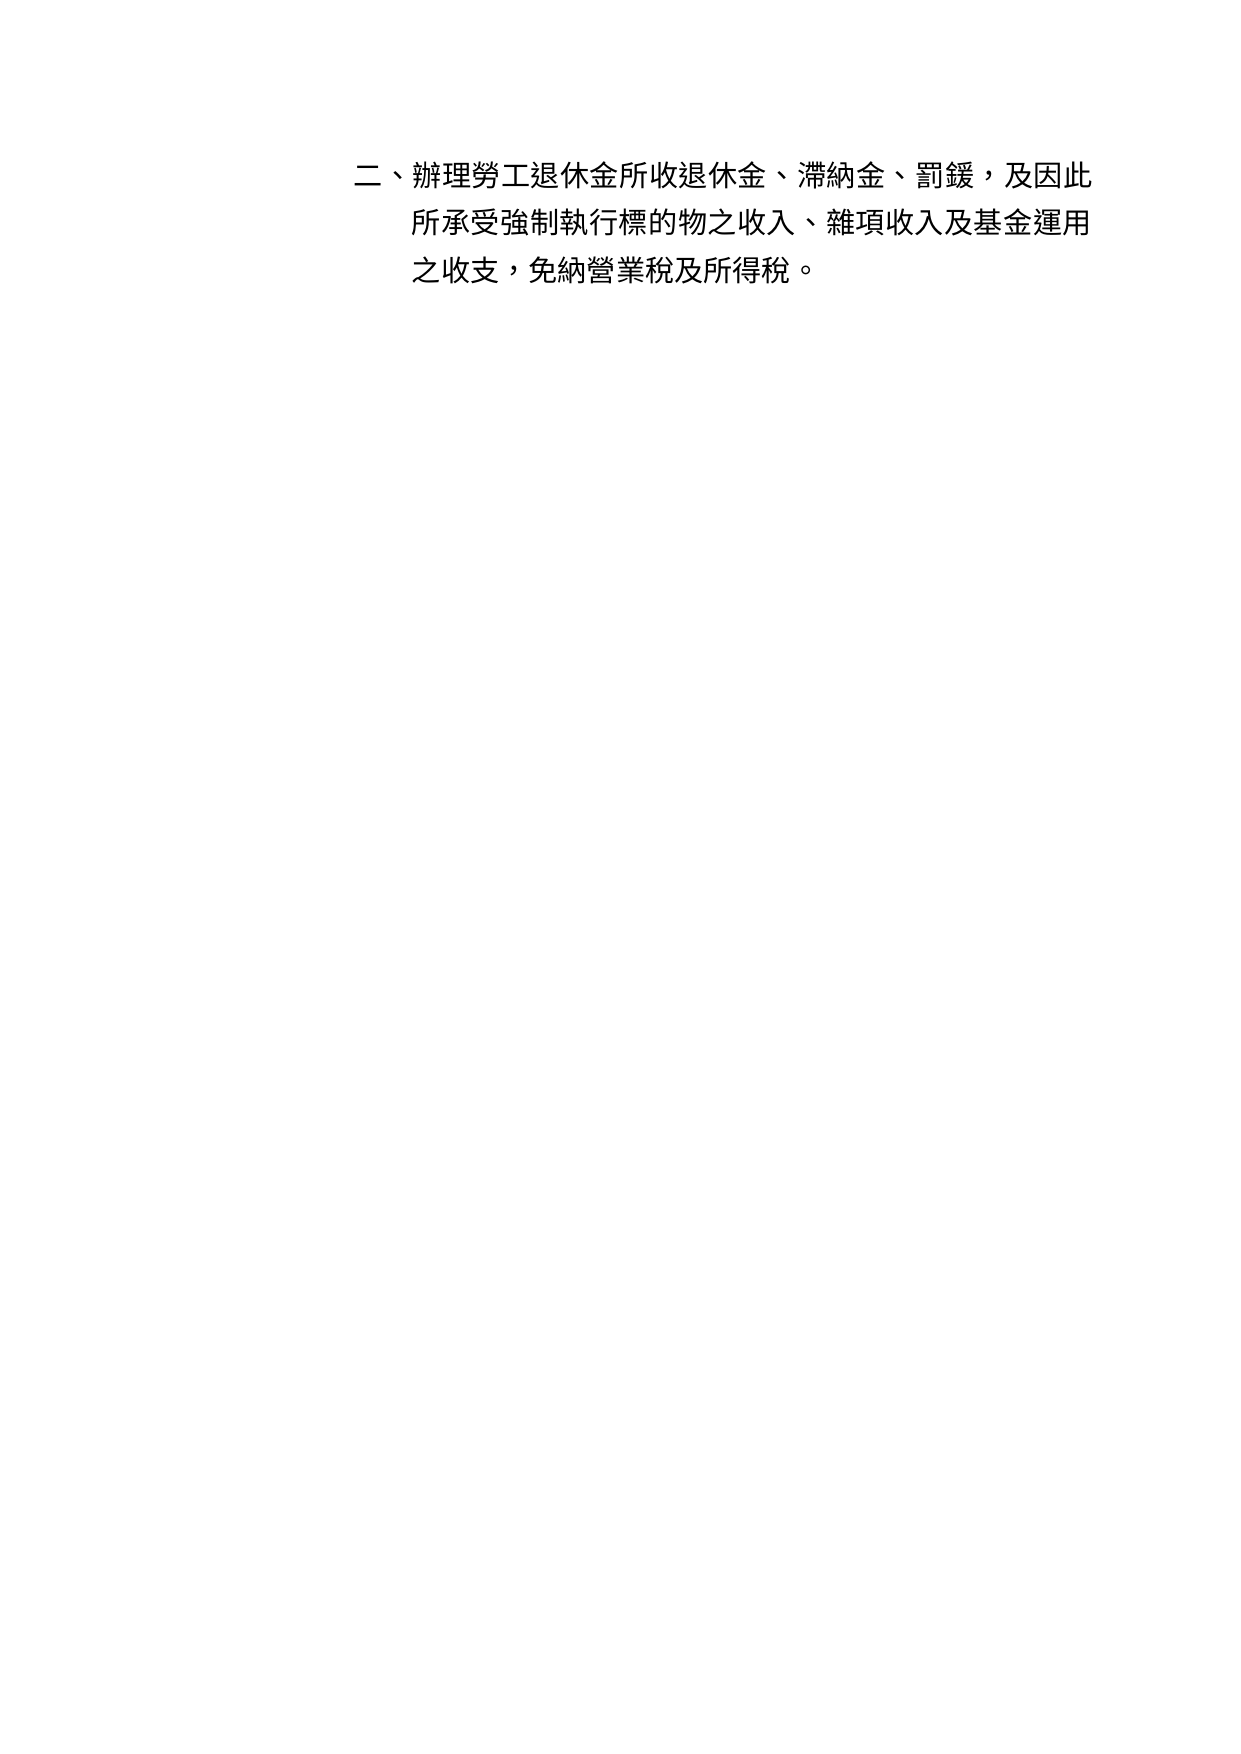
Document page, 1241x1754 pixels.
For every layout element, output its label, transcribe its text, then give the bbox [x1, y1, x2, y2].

text 二、辦理勞工退休金所收退休金、滯納金、罰鍰，及因此所承受強制執行標的物之收入、雜項收入及基金運用之收支，免納營業稅及所得稅。 [353, 148, 1092, 291]
